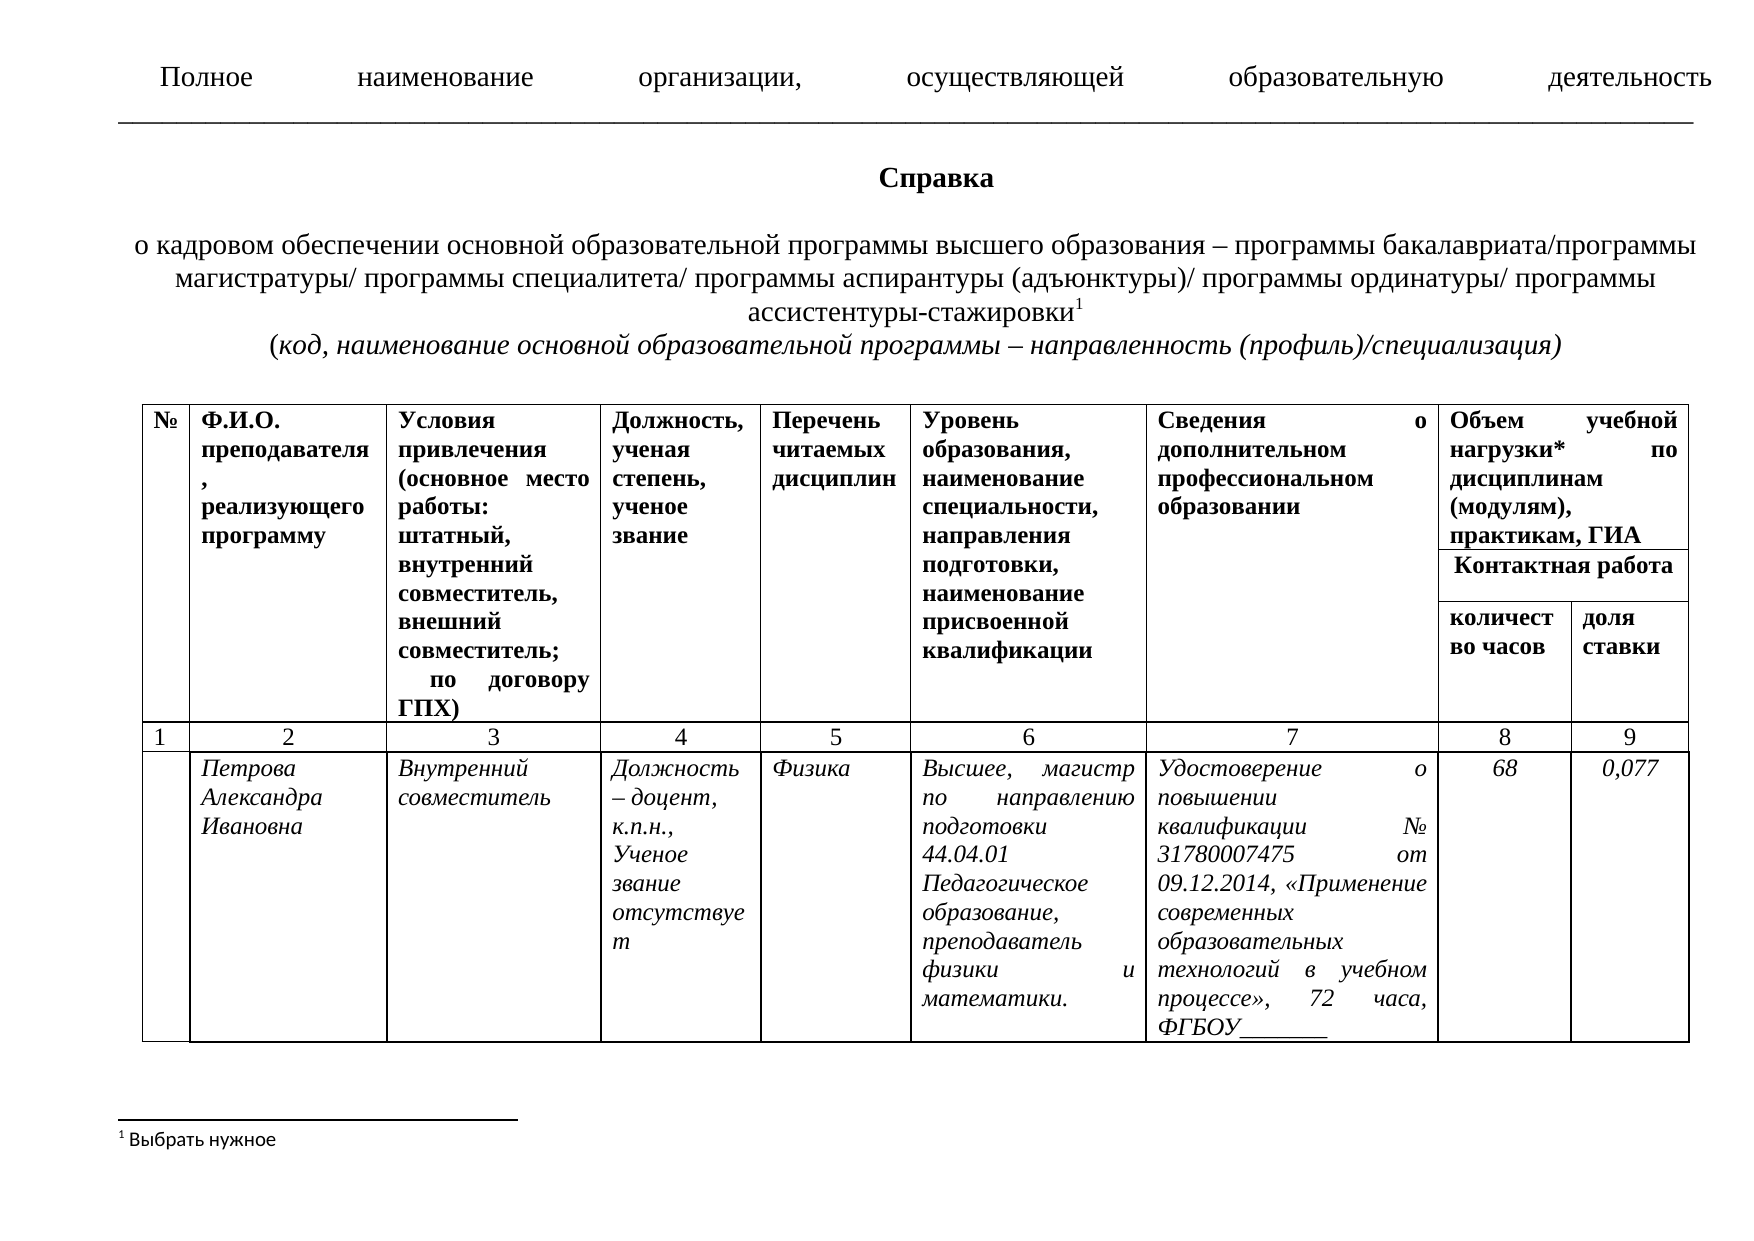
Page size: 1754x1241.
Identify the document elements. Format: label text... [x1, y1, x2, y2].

table_cell 3 [387, 723, 600, 751]
table_header Ф.И.О. преподавателя, реализующего программу [190, 405, 386, 721]
table_cell 6 [911, 723, 1146, 751]
table_header Должность, ученая степень, ученое звание [601, 405, 760, 721]
table_cell Должность – доцент, к.п.н., Ученое звание отсутствует [602, 753, 760, 1041]
table_cell 5 [761, 723, 910, 751]
table_header Перечень читаемых дисциплин [761, 405, 910, 721]
table_header Объем учебной нагрузки* по дисциплинам (модулям), практикам, ГИА [1439, 405, 1688, 549]
table_cell Удостоверение о повышении квалификации № 31780007475 от 09.12.2014, «Применение современных образовательных технологий в учебном процессе», 72 часа, ФГБОУ_______ [1147, 753, 1437, 1041]
table_cell доля ставки [1572, 602, 1688, 721]
text (код, наименование основной образовательной программы – направленность (профиль)/специализация) [118, 327, 1713, 361]
text о кадровом обеспечении основной образовательной программы высшего образования – программы бакалавриата/программы магистратуры/ программы специалитета/ программы аспирантуры (адъюнктуры)/ программы ординатуры/ программы ассистентуры-стажировки [118, 227, 1713, 327]
table_cell Контактная работа [1439, 550, 1688, 601]
table_cell 2 [190, 723, 386, 751]
table_cell 8 [1439, 723, 1571, 751]
table_cell 9 [1572, 723, 1688, 751]
table_cell [143, 752, 189, 1041]
table_cell 4 [601, 723, 760, 751]
table_cell Внутренний совместитель [388, 753, 600, 1041]
text Полное наименование организации, осуществляющей образовательную деятельность ____________________________________________________________________________________________________________ [118, 59, 1713, 126]
table_cell 1 [143, 723, 189, 751]
text Справка [118, 160, 1713, 193]
table_header Сведения о дополнительном профессиональном образовании [1147, 405, 1438, 721]
table_cell количество часов [1439, 602, 1571, 721]
table_cell 0,077 [1572, 753, 1688, 1041]
table_cell Высшее, магистр по направлению подготовки 44.04.01 Педагогическое образование, преподаватель физики и математики. [912, 753, 1145, 1041]
table_cell 68 [1439, 753, 1570, 1041]
table_header Условия привлечения (основное место работы: штатный, внутренний совместитель, внешний совместитель; по договору ГПХ) [387, 405, 600, 721]
table_cell Петрова Александра Ивановна [191, 753, 386, 1041]
table_cell 7 [1147, 723, 1438, 751]
table_header № [143, 405, 189, 721]
table_header Уровень образования, наименование специальности, направления подготовки, наименование присвоенной квалификации [911, 405, 1146, 721]
table_cell Физика [762, 753, 910, 1041]
